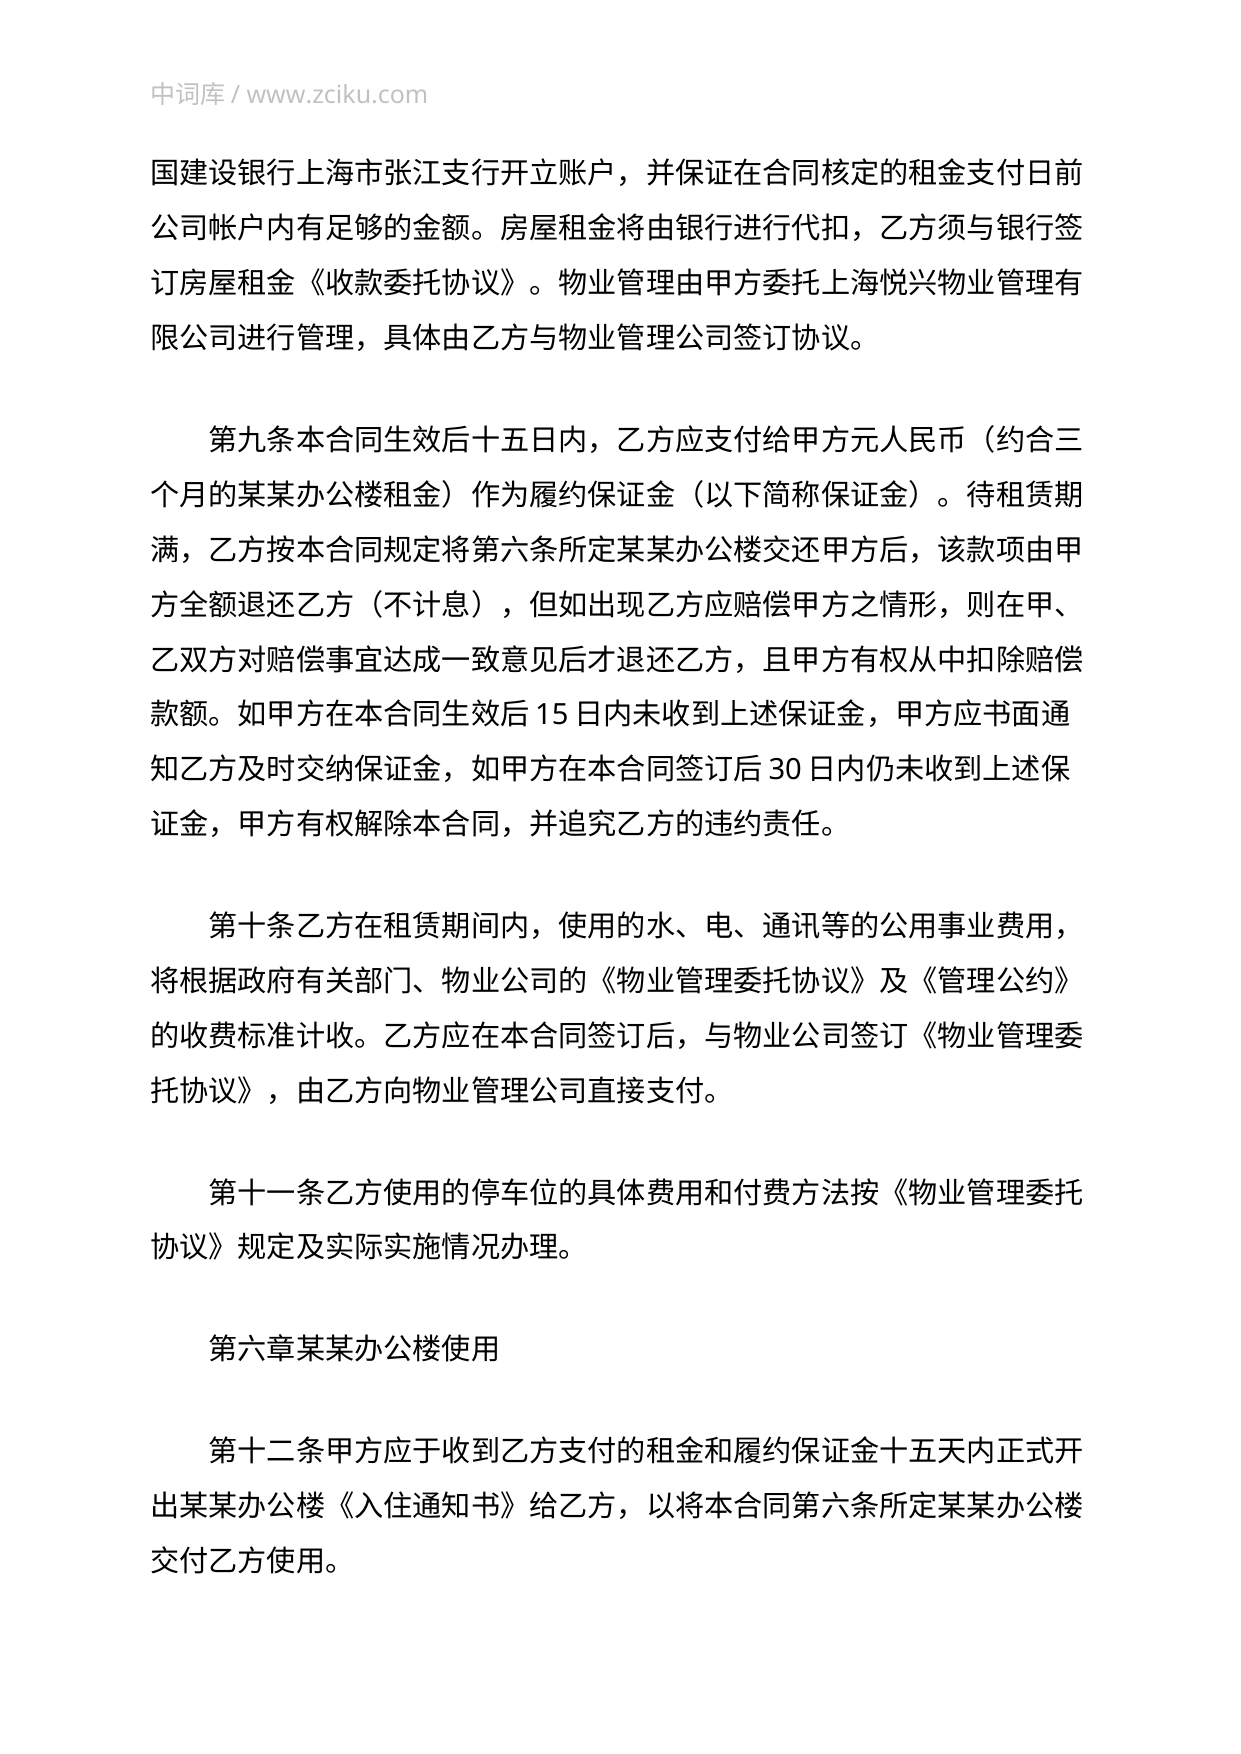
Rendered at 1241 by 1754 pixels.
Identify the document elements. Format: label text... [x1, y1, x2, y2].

text 第九条本合同生效后十五日内，乙方应支付给甲方元人民币（约合三个月的某某办公楼租金）作为履约保证金（以下简称保证金）。待租赁期满，乙方按本合同规定将第六条所定某某办公楼交还甲方后，该款项由甲方全额退还乙方（不计息），但如出现乙方应赔偿甲方之情形，则在甲、乙双方对赔偿事宜达成一致意见后才退还乙方，且甲方有权从中扣除赔偿款额。如甲方在本合同生效后15日内未收到上述保证金，甲方应书面通知乙方及时交纳保证金，如甲方在本合同签订后30日内仍未收到上述保证金，甲方有权解除本合同，并追究乙方的违约责任。 [150, 416, 1090, 843]
text 第十一条乙方使用的停车位的具体费用和付费方法按《物业管理委托协议》规定及实际实施情况办理。 [150, 1169, 1090, 1266]
text 第六章某某办公楼使用 [150, 1326, 1090, 1368]
text 第十条乙方在租赁期间内，使用的水、电、通讯等的公用事业费用，将根据政府有关部门、物业公司的《物业管理委托协议》及《管理公约》的收费标准计收。乙方应在本合同签订后，与物业公司签订《物业管理委托协议》，由乙方向物业管理公司直接支付。 [150, 903, 1090, 1110]
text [150, 150, 1090, 357]
text 第十二条甲方应于收到乙方支付的租金和履约保证金十五天内正式开出某某办公楼《入住通知书》给乙方，以将本合同第六条所定某某办公楼交付乙方使用。 [150, 1428, 1090, 1580]
